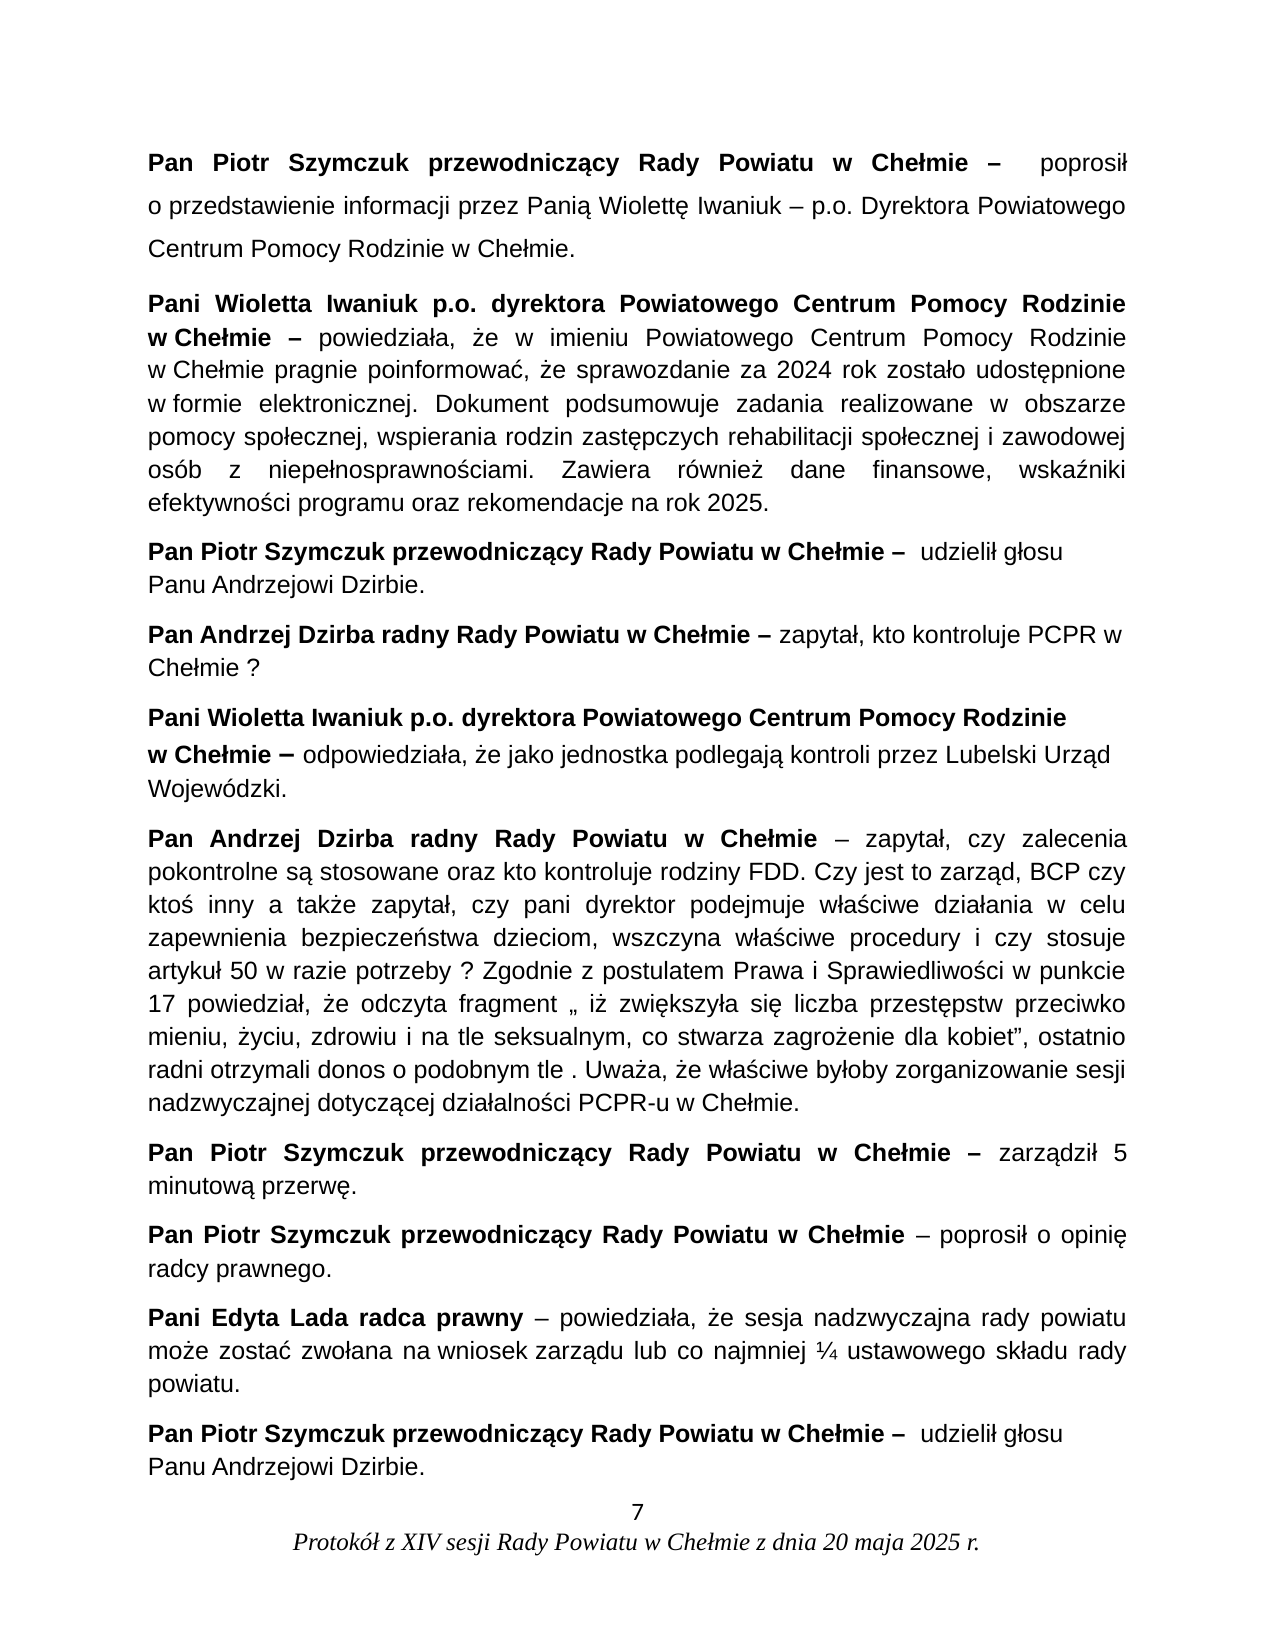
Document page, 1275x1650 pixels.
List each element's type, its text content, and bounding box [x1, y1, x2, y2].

text Pan Piotr Szymczuk przewodniczący Rady Powiatu w Chełmie – zarządził 5 minutową przerwę. [148, 1138, 1127, 1199]
text Pan Piotr Szymczuk przewodniczący Rady Powiatu w Chełmie – udzielił głosu Panu Andrzejowi Dzirbie. [148, 537, 1127, 599]
text Pan Piotr Szymczuk przewodniczący Rady Powiatu w Chełmie – poprosił o przedstawienie informacji przez Panią Wiolettę Iwaniuk – p.o. Dyrektora Powiatowego Centrum Pomocy Rodzinie w Chełmie. [148, 148, 1127, 263]
text Pan Andrzej Dzirba radny Rady Powiatu w Chełmie – zapytał, kto kontroluje PCPR w Chełmie ? [148, 620, 1127, 682]
text Pani Edyta Lada radca prawny – powiedziała, że sesja nadzwyczajna rady powiatu może zostać zwołana na wniosek zarządu lub co najmniej ¼ ustawowego składu rady powiatu. [148, 1303, 1127, 1398]
text Pan Piotr Szymczuk przewodniczący Rady Powiatu w Chełmie – poprosił o opinię radcy prawnego. [148, 1221, 1127, 1282]
text Pani Wioletta Iwaniuk p.o. dyrektora Powiatowego Centrum Pomocy Rodzinie w Chełmie – powiedziała, że w imieniu Powiatowego Centrum Pomocy Rodzinie w Chełmie pragnie poinformować, że sprawozdanie za 2024 rok zostało udostępnione w formie elektronicznej. Dokument podsumowuje zadania realizowane w obszarze pomocy społecznej, wspierania rodzin zastępczych rehabilitacji społecznej i zawodowej osób z niepełnosprawnościami. Zawiera również dane finansowe, wskaźniki efektywności programu oraz rekomendacje na rok 2025. [148, 289, 1127, 516]
text Pan Andrzej Dzirba radny Rady Powiatu w Chełmie – zapytał, czy zalecenia pokontrolne są stosowane oraz kto kontroluje rodziny FDD. Czy jest to zarząd, BCP czy ktoś inny a także zapytał, czy pani dyrektor podejmuje właściwe działania w celu zapewnienia bezpieczeństwa dzieciom, wszczyna właściwe procedury i czy stosuje artykuł 50 w razie potrzeby ? Zgodnie z postulatem Prawa i Sprawiedliwości w punkcie 17 powiedział, że odczyta fragment „ iż zwiększyła się liczba przestępstw przeciwko mieniu, życiu, zdrowiu i na tle seksualnym, co stwarza zagrożenie dla kobiet”, ostatnio radni otrzymali donos o podobnym tle . Uważa, że właściwe byłoby zorganizowanie sesji nadzwyczajnej dotyczącej działalności PCPR-u w Chełmie. [148, 824, 1127, 1117]
text Pani Wioletta Iwaniuk p.o. dyrektora Powiatowego Centrum Pomocy Rodzinie w Chełmie – odpowiedziała, że jako jednostka podlegają kontroli przez Lubelski Urząd Wojewódzki. [148, 703, 1127, 803]
text Pan Piotr Szymczuk przewodniczący Rady Powiatu w Chełmie – udzielił głosu Panu Andrzejowi Dzirbie. [148, 1419, 1127, 1481]
